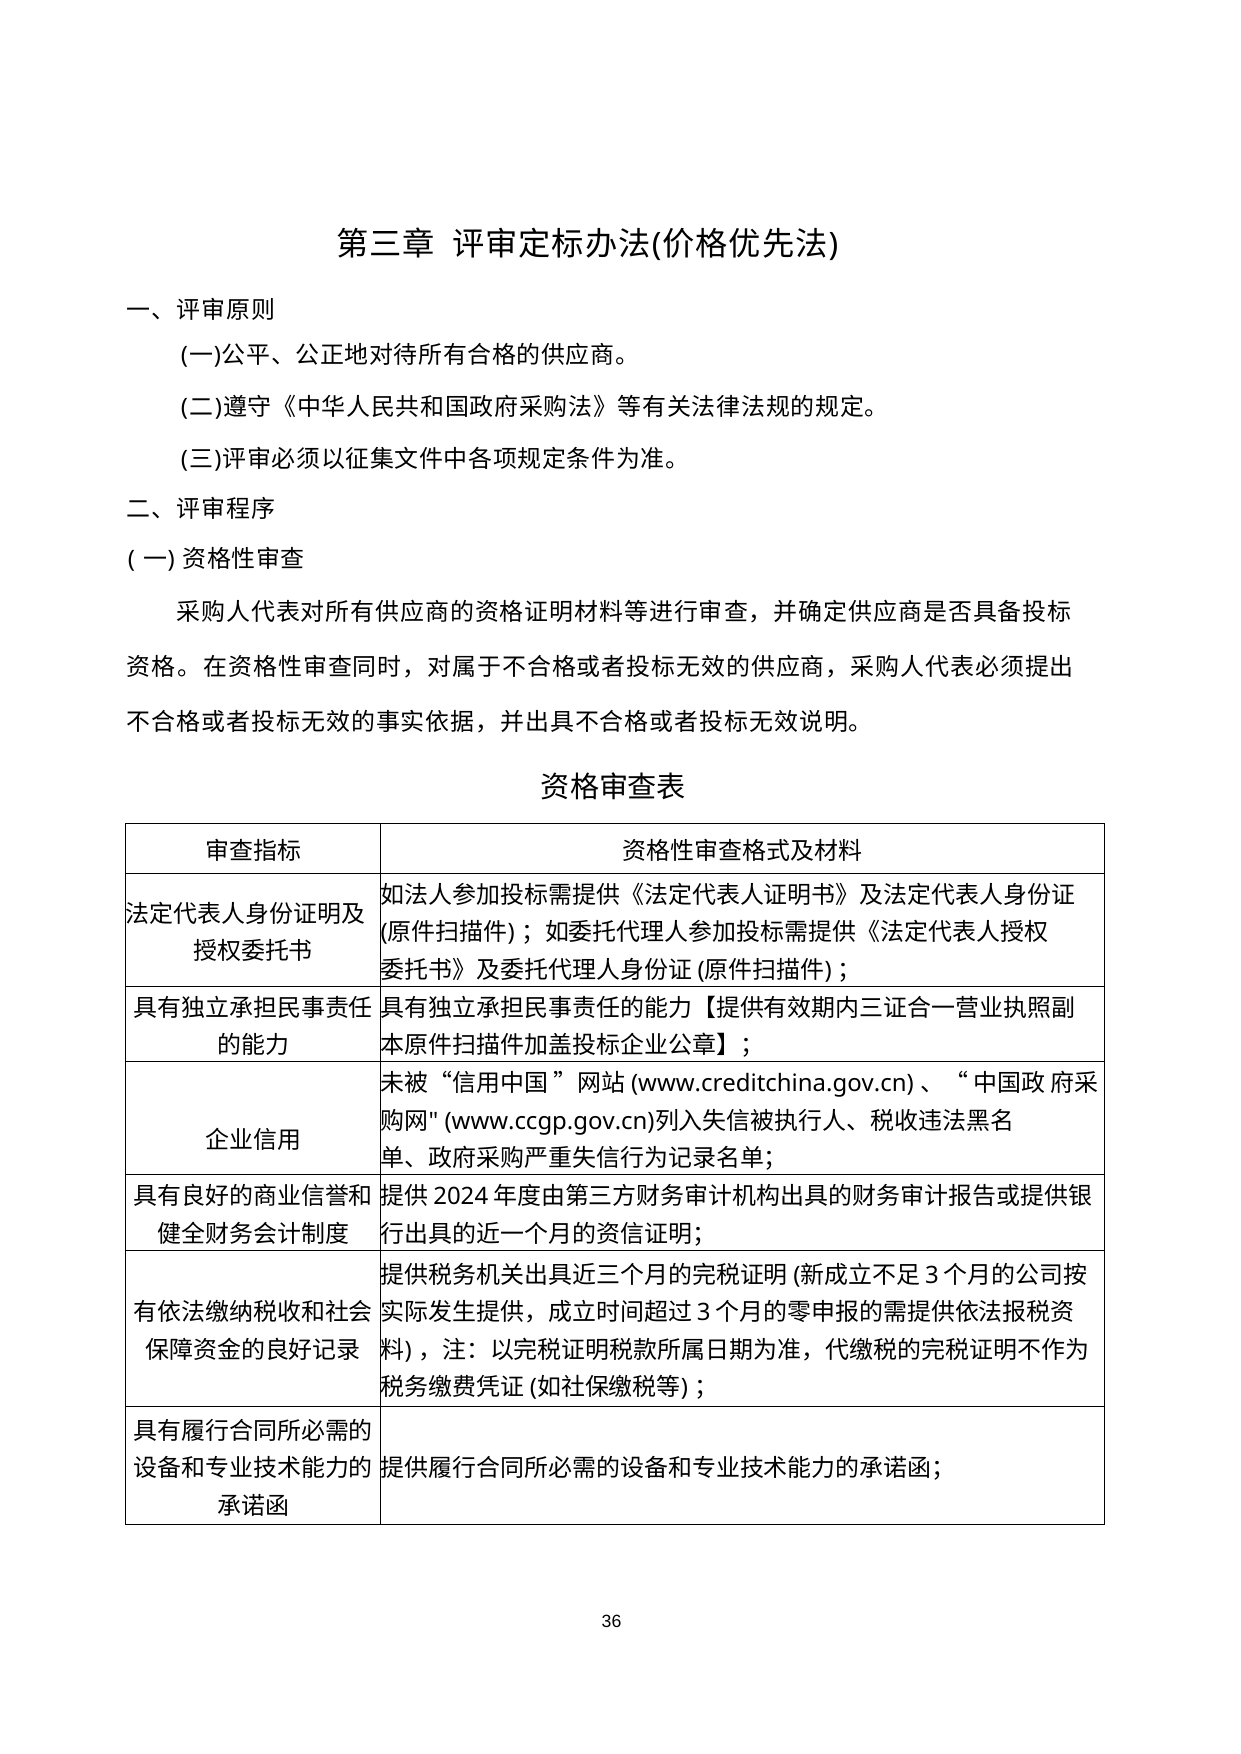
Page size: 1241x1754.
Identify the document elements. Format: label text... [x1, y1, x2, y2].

table_header 资格性审查格式及材料 [381, 824, 1104, 873]
text (三)评审必须以征集文件中各项规定条件为准。 [181, 441, 1097, 474]
table_cell 具有良好的商业信誉和 健全财务会计制度 [126, 1175, 380, 1250]
table_cell 具有独立承担民事责任的能力【提供有效期内三证合一营业执照副 本原件扫描件加盖投标企业公章】； [381, 987, 1104, 1061]
table_cell 法定代表人身份证明及 授权委托书 [126, 874, 380, 986]
text 资格审查表 [541, 767, 1097, 805]
text (二)遵守《中华人民共和国政府采购法》等有关法律法规的规定。 [181, 389, 1097, 422]
text (一)公平、公正地对待所有合格的供应商。 [181, 337, 1097, 370]
table_cell 提供履行合同所必需的设备和专业技术能力的承诺函； [381, 1407, 1104, 1524]
text 二、评审程序 [127, 493, 1097, 525]
table_header 审查指标 [126, 824, 380, 873]
table_cell 具有履行合同所必需的 设备和专业技术能力的 承诺函 [126, 1407, 380, 1524]
table_cell 提供2024年度由第三方财务审计机构出具的财务审计报告或提供银行出具的近一个月的资信证明； [381, 1175, 1104, 1250]
text 一、评审原则 [127, 288, 1097, 329]
text 第三章 评审定标办法(价格优先法) [336, 221, 1097, 264]
text ( 一) 资格性审查 [128, 541, 1097, 574]
table_cell 如法人参加投标需提供《法定代表人证明书》及法定代表人身份证 (原件扫描件) ；如委托代理人参加投标需提供《法定代表人授权 委托书》及委托代理人身份证 (原件扫描件) ； [381, 874, 1104, 986]
table_cell 企业信用 [126, 1062, 380, 1174]
table_cell 提供税务机关出具近三个月的完税证明 (新成立不足3个月的公司按实际发生提供，成立时间超过3个月的零申报的需提供依法报税资料) ，注：以完税证明税款所属日期为准，代缴税的完税证明不作为税务缴费凭证 (如社保缴税等) ； [381, 1251, 1104, 1406]
text 采购人代表对所有供应商的资格证明材料等进行审查，并确定供应商是否具备投标资格。在资格性审查同时，对属于不合格或者投标无效的供应商，采购人代表必须提出不合格或者投标无效的事实依据，并出具不合格或者投标无效说明。 [126, 593, 1090, 737]
table_cell 有依法缴纳税收和社会 保障资金的良好记录 [126, 1251, 380, 1406]
table_cell 未被“信用中国 ”网站 (www.creditchina.gov.cn) 、“ 中国政 府采购网" (www.ccgp.gov.cn)列入失信被执行人、税收违法黑名 单、政府采购严重失信行为记录名单； [381, 1062, 1104, 1174]
table_cell 具有独立承担民事责任 的能力 [126, 987, 380, 1061]
